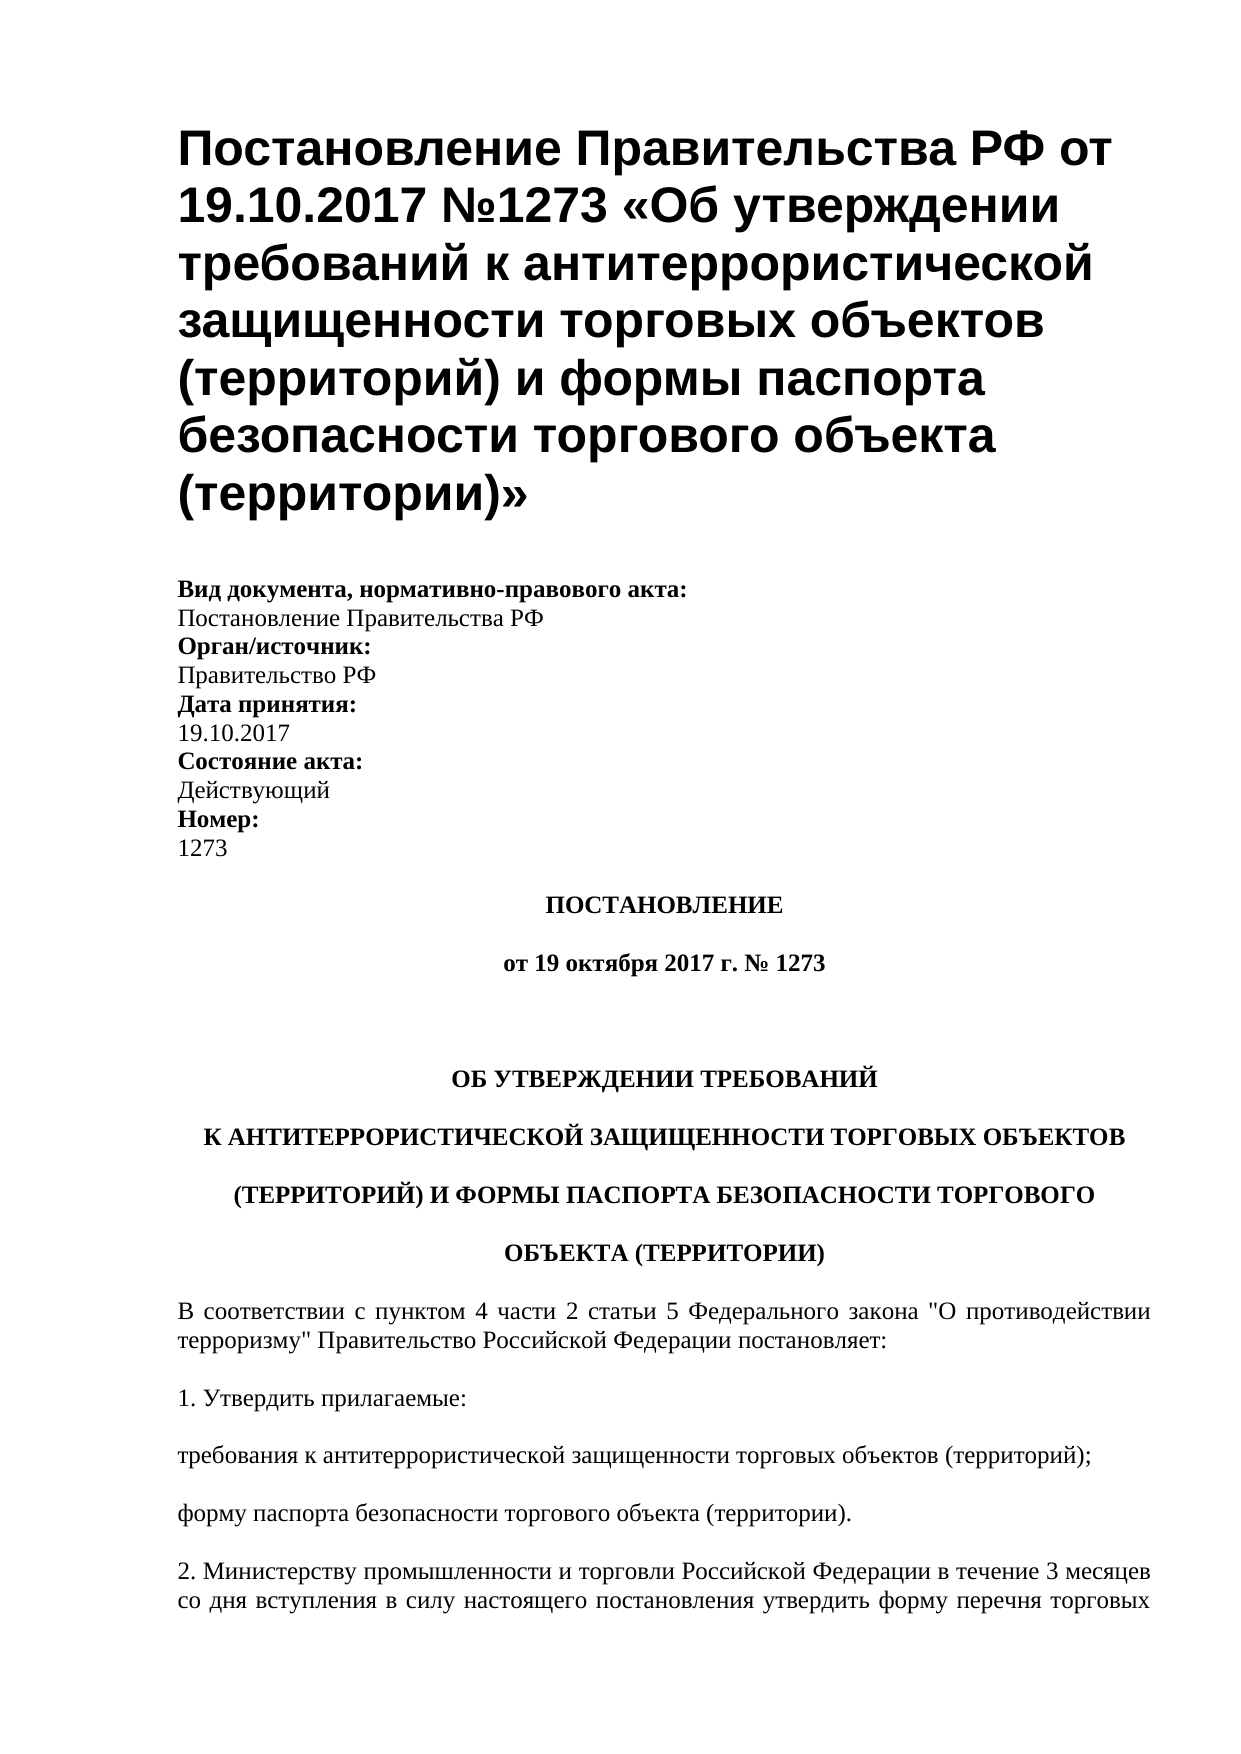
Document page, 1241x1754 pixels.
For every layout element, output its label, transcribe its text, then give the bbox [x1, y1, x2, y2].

text 1. Утвердить прилагаемые: [177, 1383, 1152, 1411]
text ПОСТАНОВЛЕНИЕ [177, 891, 1152, 919]
text требования к антитеррористической защищенности торговых объектов (территорий); [177, 1441, 1152, 1469]
text К АНТИТЕРРОРИСТИЧЕСКОЙ ЗАЩИЩЕННОСТИ ТОРГОВЫХ ОБЪЕКТОВ [177, 1122, 1152, 1151]
text от 19 октября 2017 г. № 1273 [177, 948, 1152, 977]
text Орган/источник: [177, 631, 1152, 660]
text Номер: [177, 804, 1152, 833]
text Правительство РФ [177, 660, 1152, 689]
text Вид документа, нормативно-правового акта: [177, 574, 1152, 603]
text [177, 1556, 1152, 1614]
text ОБЪЕКТА (ТЕРРИТОРИИ) [177, 1238, 1152, 1267]
text форму паспорта безопасности торгового объекта (территории). [177, 1498, 1152, 1527]
text Дата принятия: [177, 689, 1152, 718]
text (ТЕРРИТОРИЙ) И ФОРМЫ ПАСПОРТА БЕЗОПАСНОСТИ ТОРГОВОГО [177, 1180, 1152, 1209]
text 19.10.2017 [177, 718, 1152, 746]
text 1273 [177, 833, 1152, 861]
text В соответствии с пунктом 4 части 2 статьи 5 Федерального закона "О противодействии терроризму" Правительство Российской Федерации постановляет: [177, 1296, 1152, 1353]
text ОБ УТВЕРЖДЕНИИ ТРЕБОВАНИЙ [177, 1064, 1152, 1093]
text Действующий [177, 775, 1152, 804]
text Постановление Правительства РФ от 19.10.2017 №1273 «Об утверждении требований к антитеррористической защищенности торговых объектов (территорий) и формы паспорта безопасности торгового объекта (территории)» [177, 118, 1152, 521]
text Состояние акта: [177, 746, 1152, 775]
text Постановление Правительства РФ [177, 603, 1152, 631]
